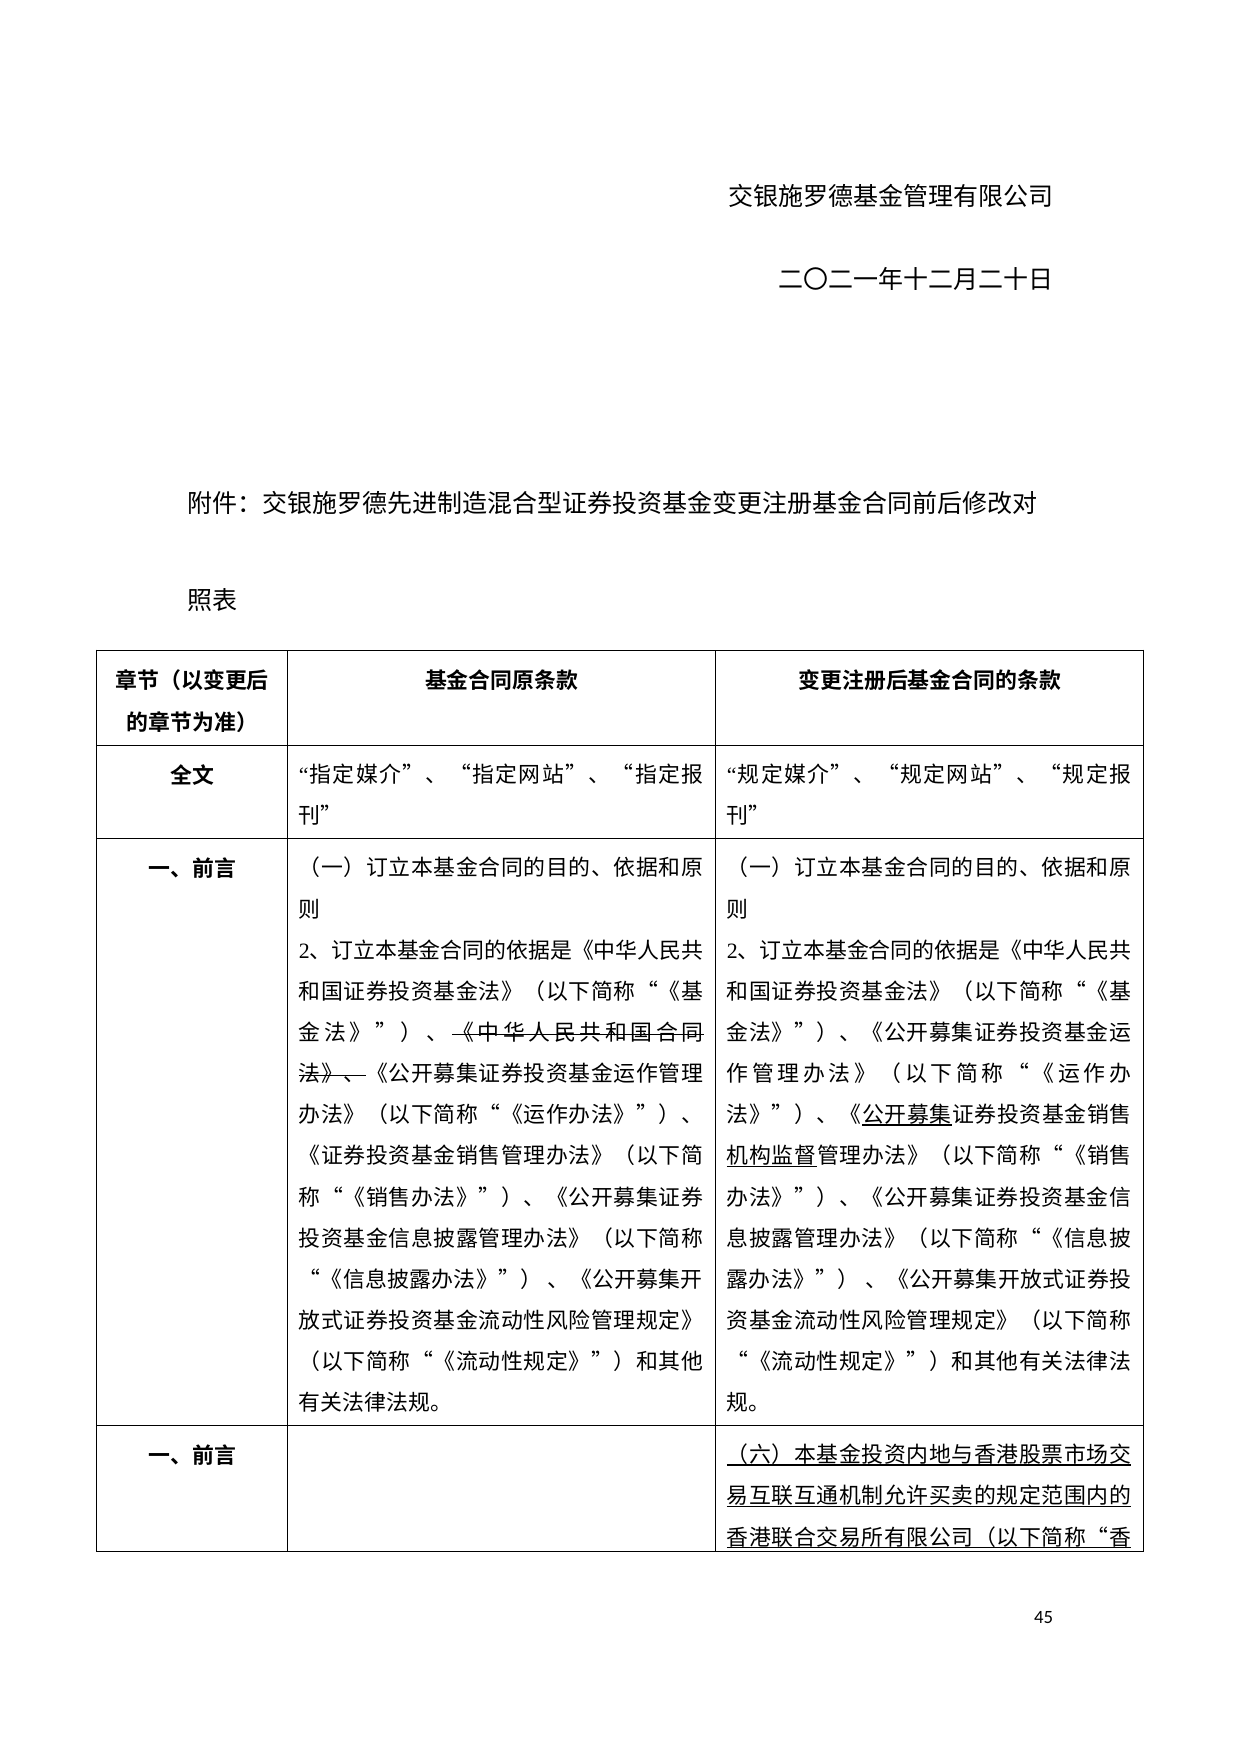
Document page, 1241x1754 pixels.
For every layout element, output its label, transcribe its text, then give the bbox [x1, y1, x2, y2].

table_cell “指定媒介”、“指定网站”、“指定报刊” [288, 746, 715, 838]
table_cell （一）订立本基金合同的目的、依据和原则 2、订立本基金合同的依据是《中华人民共和国证券投资基金法》（以下简称“《基金法》”）、《公开募集证券投资基金运作管理办法》（以下简称“《运作办法》”）、《公开募集证券投资基金销售机构监督管理办法》（以下简称“《销售办法》”）、《公开募集证券投资基金信息披露管理办法》（以下简称“《信息披露办法》”） 、《公开募集开放式证券投资基金流动性风险管理规定》（以下简称“《流动性规定》”）和其他有关法律法规。 [716, 839, 1143, 1424]
table_header 变更注册后基金合同的条款 [716, 651, 1143, 744]
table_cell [716, 1426, 1143, 1551]
text 附件：交银施罗德先进制造混合型证券投资基金变更注册基金合同前后修改对照表 [187, 469, 1053, 631]
text 二〇二一年十二月二十日 [187, 245, 1053, 310]
table_cell [288, 1426, 715, 1551]
text 交银施罗德基金管理有限公司 [187, 162, 1053, 227]
table_cell 一、前言 [97, 839, 287, 1424]
table_header 基金合同原条款 [288, 651, 715, 744]
table_cell 全文 [97, 746, 287, 838]
table_cell 一、前言 [97, 1426, 287, 1551]
table_cell （一）订立本基金合同的目的、依据和原则 2、订立本基金合同的依据是《中华人民共和国证券投资基金法》（以下简称“《基金法》”）、《中华人民共和国合同法》、《公开募集证券投资基金运作管理办法》（以下简称“《运作办法》”）、《证券投资基金销售管理办法》（以下简称“《销售办法》”）、《公开募集证券投资基金信息披露管理办法》（以下简称“《信息披露办法》”） 、《公开募集开放式证券投资基金流动性风险管理规定》（以下简称“《流动性规定》”）和其他有关法律法规。 [288, 839, 715, 1424]
table_header 章节（以变更后的章节为准） [97, 651, 287, 744]
table_cell “规定媒介”、“规定网站”、“规定报刊” [716, 746, 1143, 838]
